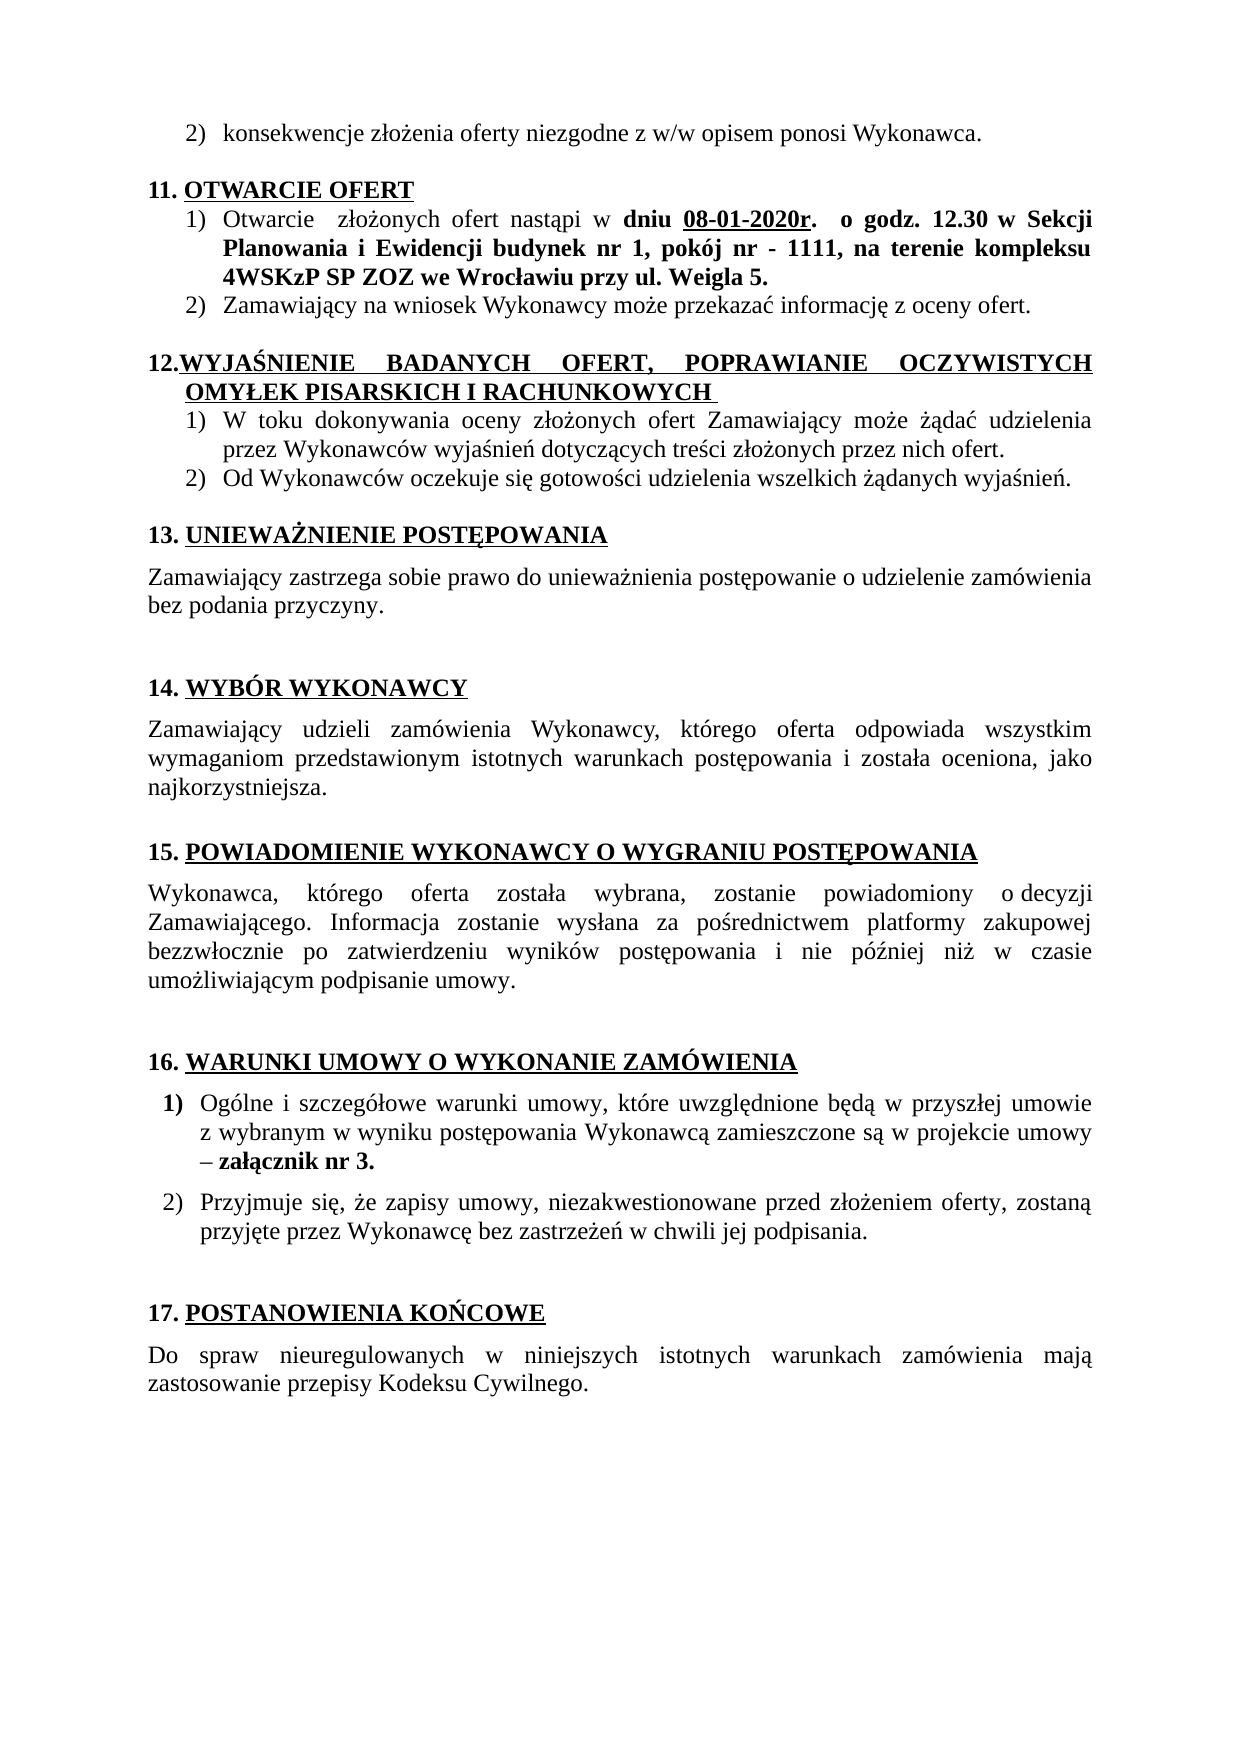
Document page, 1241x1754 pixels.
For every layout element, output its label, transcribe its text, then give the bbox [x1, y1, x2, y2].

list W toku dokonywania oceny złożonych ofert Zamawiający może żądać udzielenia przez Wykonawców wyjaśnień dotyczących treści złożonych przez nich ofert. [185, 406, 1093, 463]
text 14. WYBÓR WYKONAWCY [148, 673, 1093, 702]
list Ogólne i szczegółowe warunki umowy, które uwzględnione będą w przyszłej umowie z wybranym w wyniku postępowania Wykonawcą zamieszczone są w projekcie umowy – załącznik nr 3. [162, 1088, 1093, 1175]
text Do spraw nieuregulowanych w niniejszych istotnych warunkach zamówienia mają zastosowanie przepisy Kodeksu Cywilnego. [148, 1340, 1093, 1397]
text 11. OTWARCIE OFERT [148, 176, 1093, 204]
text Wykonawca, którego oferta została wybrana, zostanie powiadomiony o decyzji Zamawiającego. Informacja zostanie wysłana za pośrednictwem platformy zakupowej bezzwłocznie po zatwierdzeniu wyników postępowania i nie później niż w czasie umożliwiającym podpisanie umowy. [148, 878, 1093, 993]
list Od Wykonawców oczekuje się gotowości udzielenia wszelkich żądanych wyjaśnień. [185, 463, 1093, 492]
text 13. UNIEWAŻNIENIE POSTĘPOWANIA [148, 521, 1093, 549]
text 12.WYJAŚNIENIE BADANYCH OFERT, POPRAWIANIE OCZYWISTYCH OMYŁEK PISARSKICH I RACHUNKOWYCH [148, 348, 1093, 406]
text 16. WARUNKI UMOWY O WYKONANIE ZAMÓWIENIA [148, 1047, 1093, 1076]
list Zamawiający na wniosek Wykonawcy może przekazać informację z oceny ofert. [185, 291, 1093, 319]
text Zamawiający zastrzega sobie prawo do unieważnienia postępowanie o udzielenie zamówienia bez podania przyczyny. [148, 562, 1093, 619]
text 17. POSTANOWIENIA KOŃCOWE [148, 1298, 1093, 1327]
list Otwarcie złożonych ofert nastąpi w dniu 08-01-2020r. o godz. 12.30 w Sekcji Planowania i Ewidencji budynek nr 1, pokój nr - 1111, na terenie kompleksu 4WSKzP SP ZOZ we Wrocławiu przy ul. Weigla 5. [185, 204, 1093, 291]
text Zamawiający udzieli zamówienia Wykonawcy, którego oferta odpowiada wszystkim wymaganiom przedstawionym istotnych warunkach postępowania i została oceniona, jako najkorzystniejsza. [148, 714, 1093, 801]
list konsekwencje złożenia oferty niezgodne z w/w opisem ponosi Wykonawca. [185, 118, 1093, 147]
list Przyjmuje się, że zapisy umowy, niezakwestionowane przed złożeniem oferty, zostaną przyjęte przez Wykonawcę bez zastrzeżeń w chwili jej podpisania. [162, 1187, 1093, 1245]
text 15. POWIADOMIENIE WYKONAWCY O WYGRANIU POSTĘPOWANIA [148, 837, 1093, 866]
